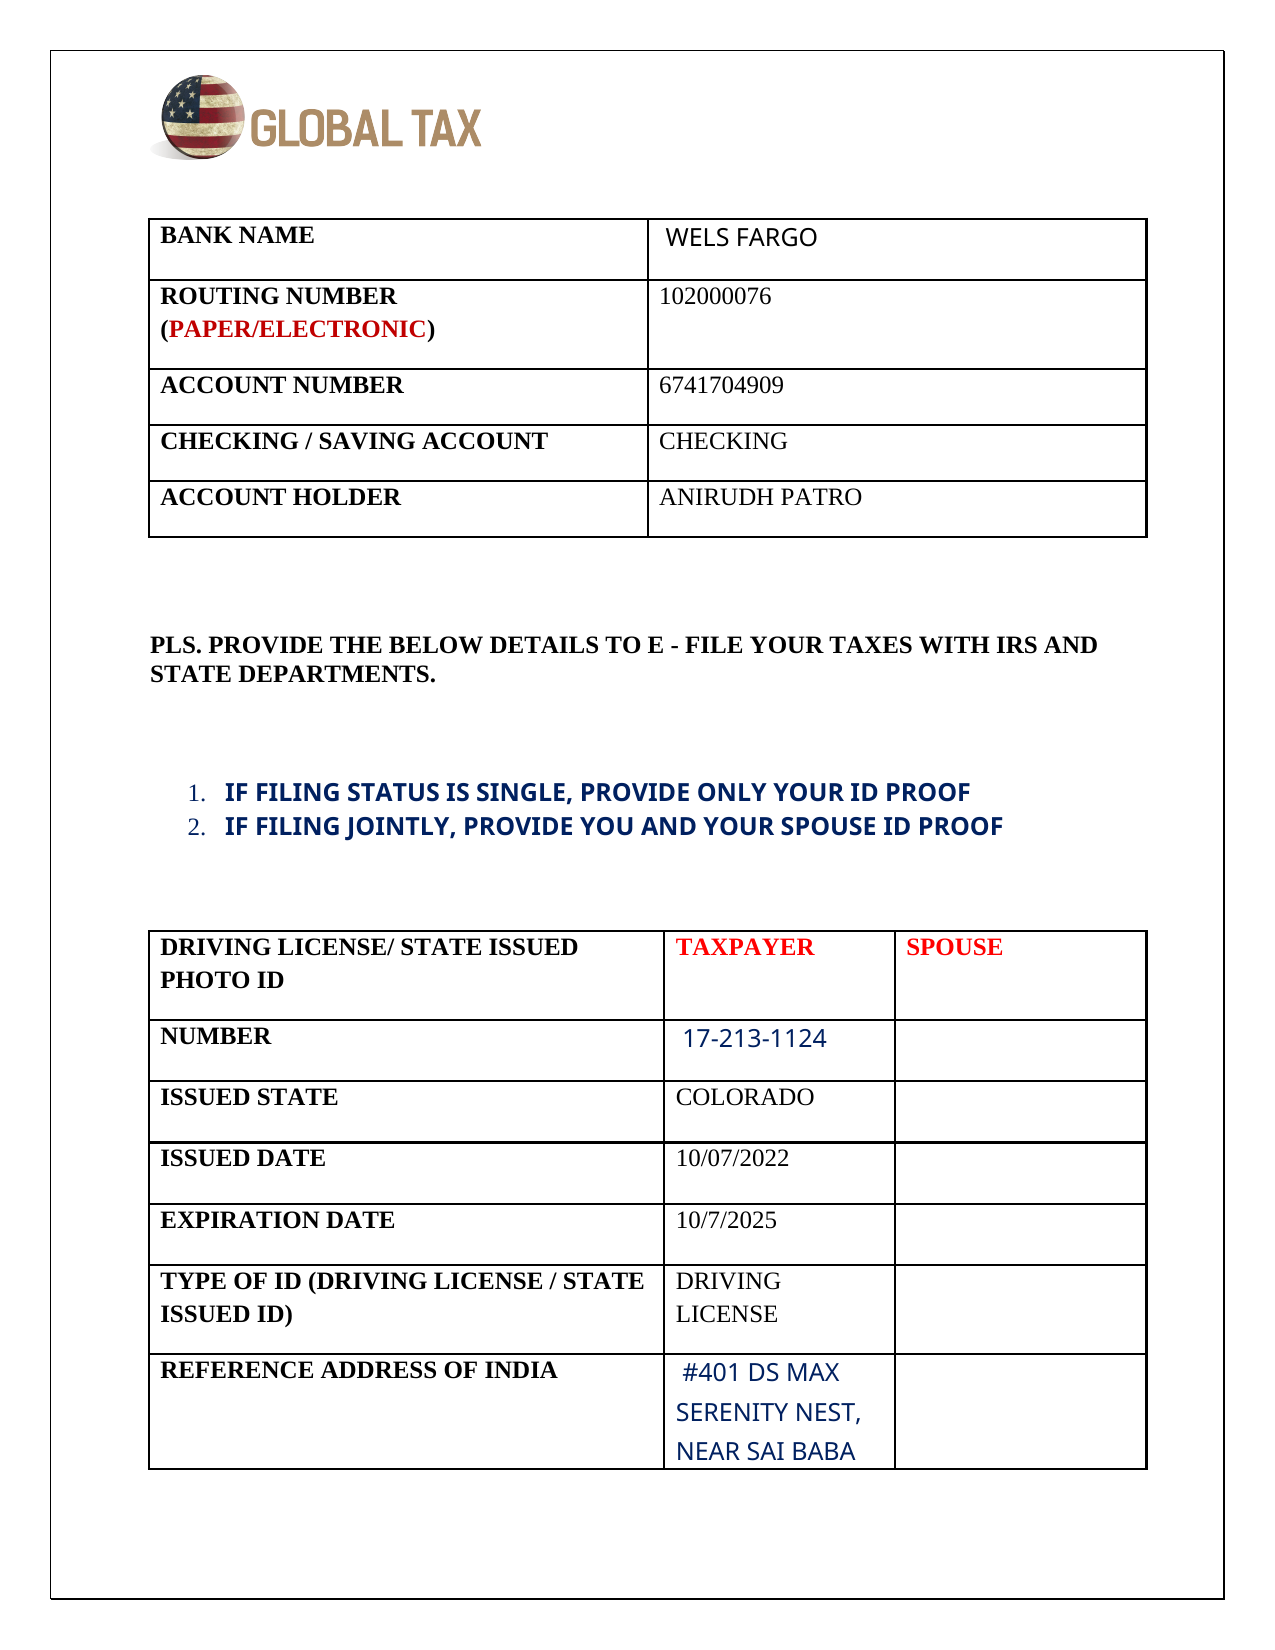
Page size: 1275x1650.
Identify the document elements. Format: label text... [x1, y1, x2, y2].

table_cell [896, 1266, 1145, 1353]
table_cell ROUTING NUMBER (PAPER/ELECTRONIC) [150, 281, 647, 368]
table_cell COLORADO [665, 1082, 894, 1141]
picture [150, 75, 482, 160]
table_header TAXPAYER [665, 932, 894, 1019]
table_cell [896, 1144, 1145, 1203]
table_cell EXPIRATION DATE [150, 1205, 663, 1264]
table_cell ACCOUNT NUMBER [150, 370, 647, 424]
list IF FILING JOINTLY, PROVIDE YOU AND YOUR SPOUSE ID PROOF [187, 809, 1124, 843]
table_cell ISSUED DATE [150, 1144, 663, 1203]
table_header DRIVING LICENSE/ STATE ISSUED PHOTO ID [150, 932, 663, 1019]
table_header BANK NAME [150, 220, 647, 279]
table_cell 6741704909 [649, 370, 1145, 424]
table_cell 10/07/2022 [665, 1144, 894, 1203]
table_cell [896, 1021, 1145, 1080]
list IF FILING STATUS IS SINGLE, PROVIDE ONLY YOUR ID PROOF [187, 775, 1124, 809]
table_cell TYPE OF ID (DRIVING LICENSE / STATE ISSUED ID) [150, 1266, 663, 1353]
table_cell [896, 1082, 1145, 1141]
table_cell ISSUED STATE [150, 1082, 663, 1141]
table_cell CHECKING / SAVING ACCOUNT [150, 426, 647, 480]
table_cell CHECKING [649, 426, 1145, 480]
table_cell [896, 1205, 1145, 1264]
table_cell ACCOUNT HOLDER [150, 482, 647, 536]
table_cell 17-213-1124 [665, 1021, 894, 1080]
table_cell ANIRUDH PATRO [649, 482, 1145, 536]
table_cell REFERENCE ADDRESS OF INDIA [150, 1355, 663, 1467]
table_cell 10/7/2025 [665, 1205, 894, 1264]
table_cell 102000076 [649, 281, 1145, 368]
table_header WELS FARGO [649, 220, 1145, 279]
text PLS. PROVIDE THE BELOW DETAILS TO E - FILE YOUR TAXES WITH IRS AND STATE DEPARTMENTS. [150, 630, 1124, 688]
table_header SPOUSE [896, 932, 1145, 1019]
table_cell #401 DS MAX SERENITY NEST, NEAR SAI BABA TEMPLE, SILKBOARD, BANGLORE, 560068 [665, 1355, 894, 1467]
table_cell [896, 1355, 1145, 1467]
table_cell DRIVING LICENSE [665, 1266, 894, 1353]
table_cell NUMBER [150, 1021, 663, 1080]
